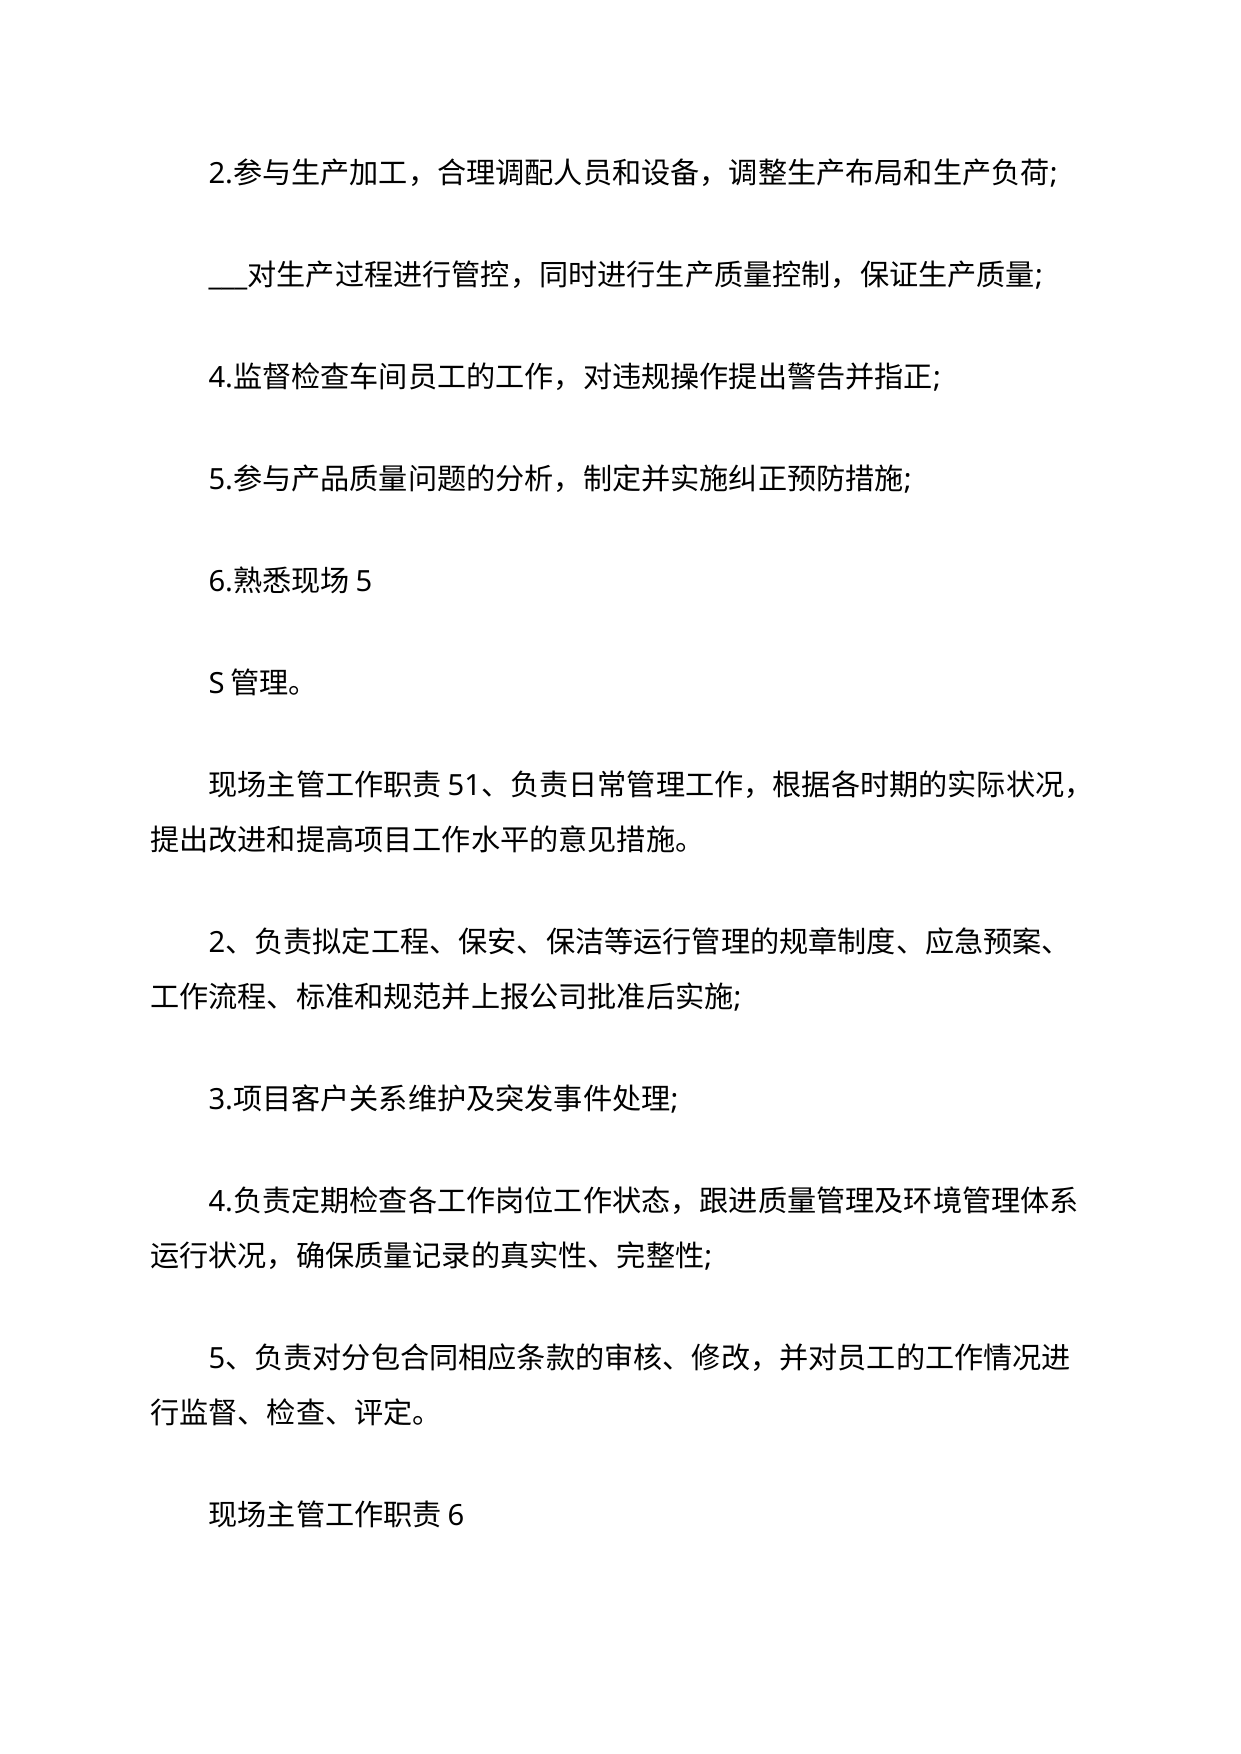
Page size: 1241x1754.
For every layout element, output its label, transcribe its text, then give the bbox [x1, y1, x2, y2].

text 现场主管工作职责6 [150, 1491, 1090, 1534]
text 3.项目客户关系维护及突发事件处理; [150, 1076, 1090, 1118]
text 2、负责拟定工程、保安、保洁等运行管理的规章制度、应急预案、工作流程、标准和规范并上报公司批准后实施; [150, 919, 1090, 1016]
text 4.监督检查车间员工的工作，对违规操作提出警告并指正; [150, 354, 1090, 396]
text 现场主管工作职责51、负责日常管理工作，根据各时期的实际状况，提出改进和提高项目工作水平的意见措施。 [150, 762, 1090, 859]
text ___对生产过程进行管控，同时进行生产质量控制，保证生产质量; [150, 252, 1090, 294]
text 4.负责定期检查各工作岗位工作状态，跟进质量管理及环境管理体系运行状况，确保质量记录的真实性、完整性; [150, 1178, 1090, 1275]
text 5.参与产品质量问题的分析，制定并实施纠正预防措施; [150, 456, 1090, 498]
text 2.参与生产加工，合理调配人员和设备，调整生产布局和生产负荷; [150, 150, 1090, 192]
text 6.熟悉现场5 [150, 558, 1090, 600]
text S管理。 [150, 660, 1090, 702]
text 5、负责对分包合同相应条款的审核、修改，并对员工的工作情况进行监督、检查、评定。 [150, 1334, 1090, 1432]
